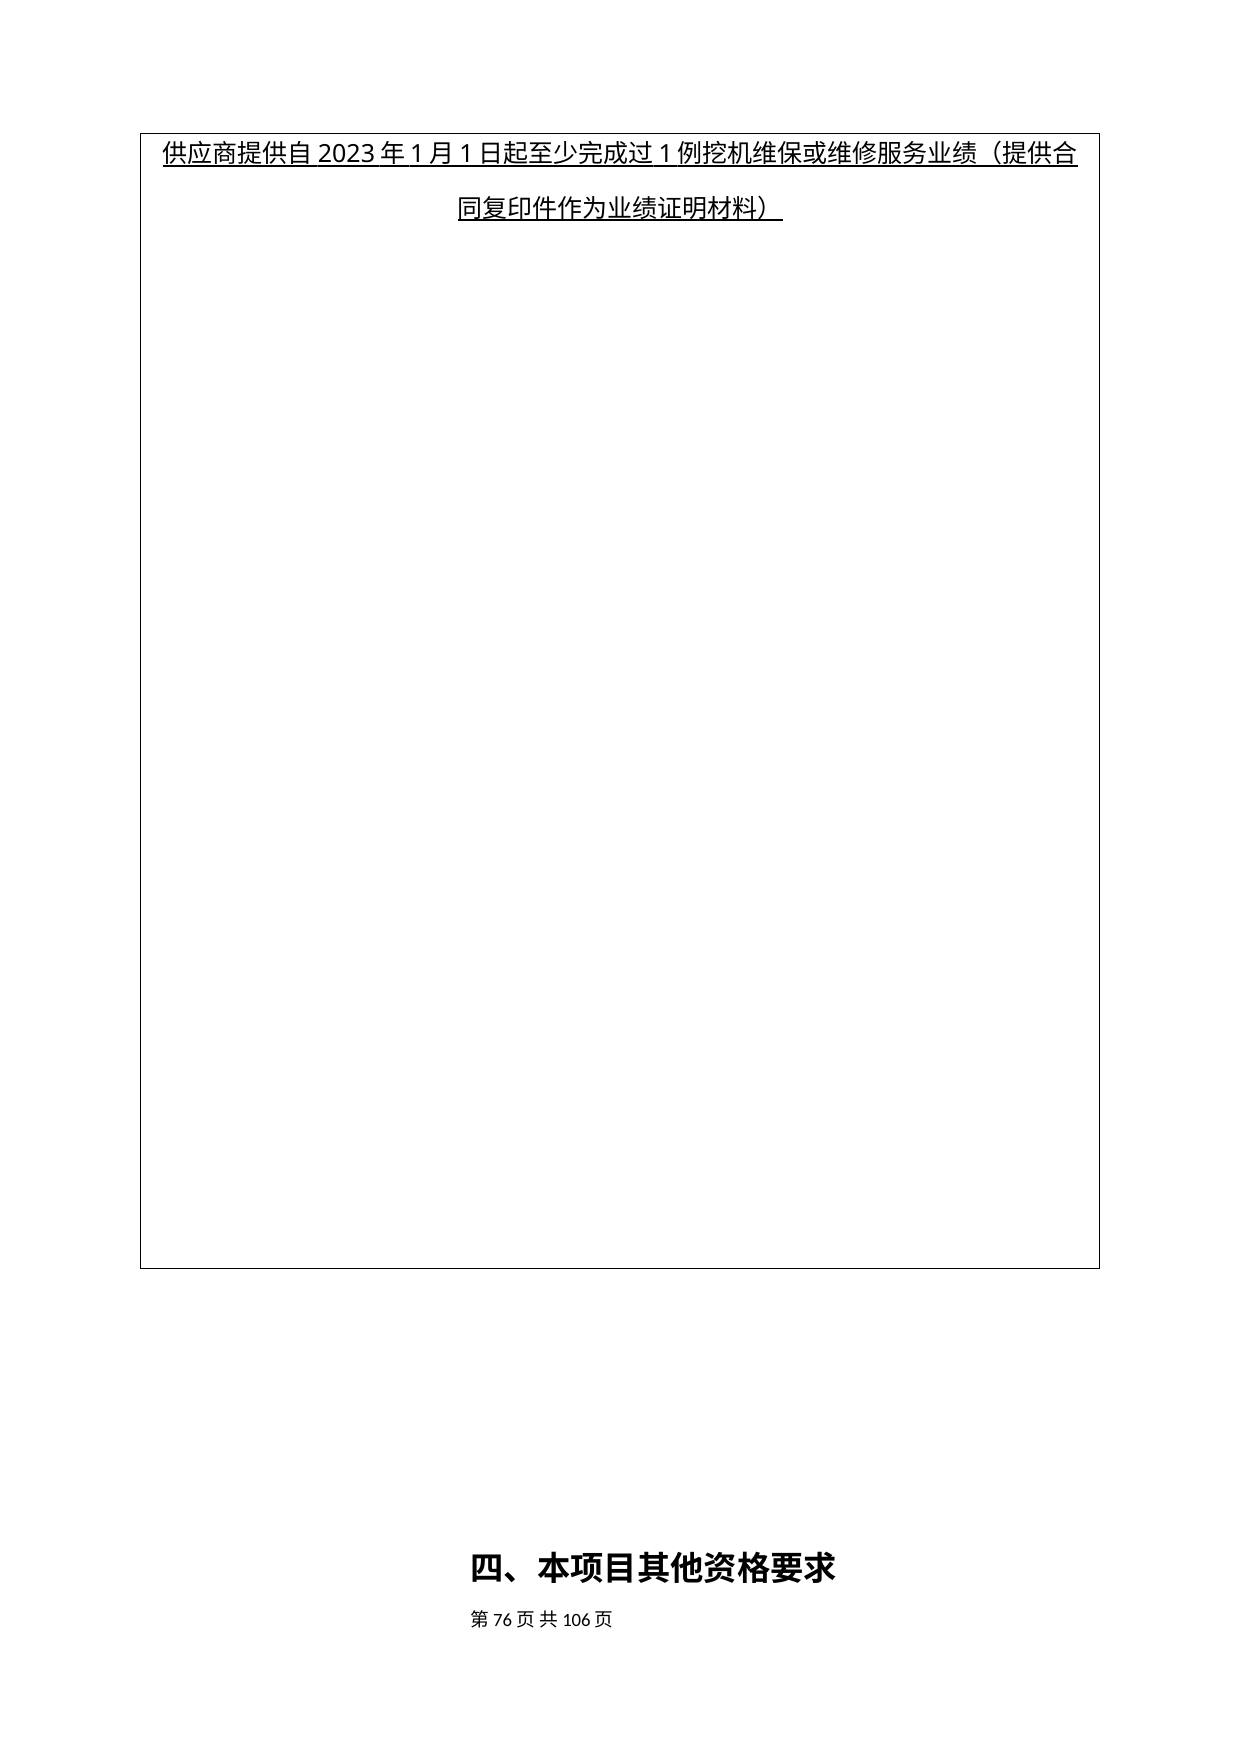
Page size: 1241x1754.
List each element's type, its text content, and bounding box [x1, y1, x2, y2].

text 四、本项目其他资格要求 [148, 1542, 1092, 1590]
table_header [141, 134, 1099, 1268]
